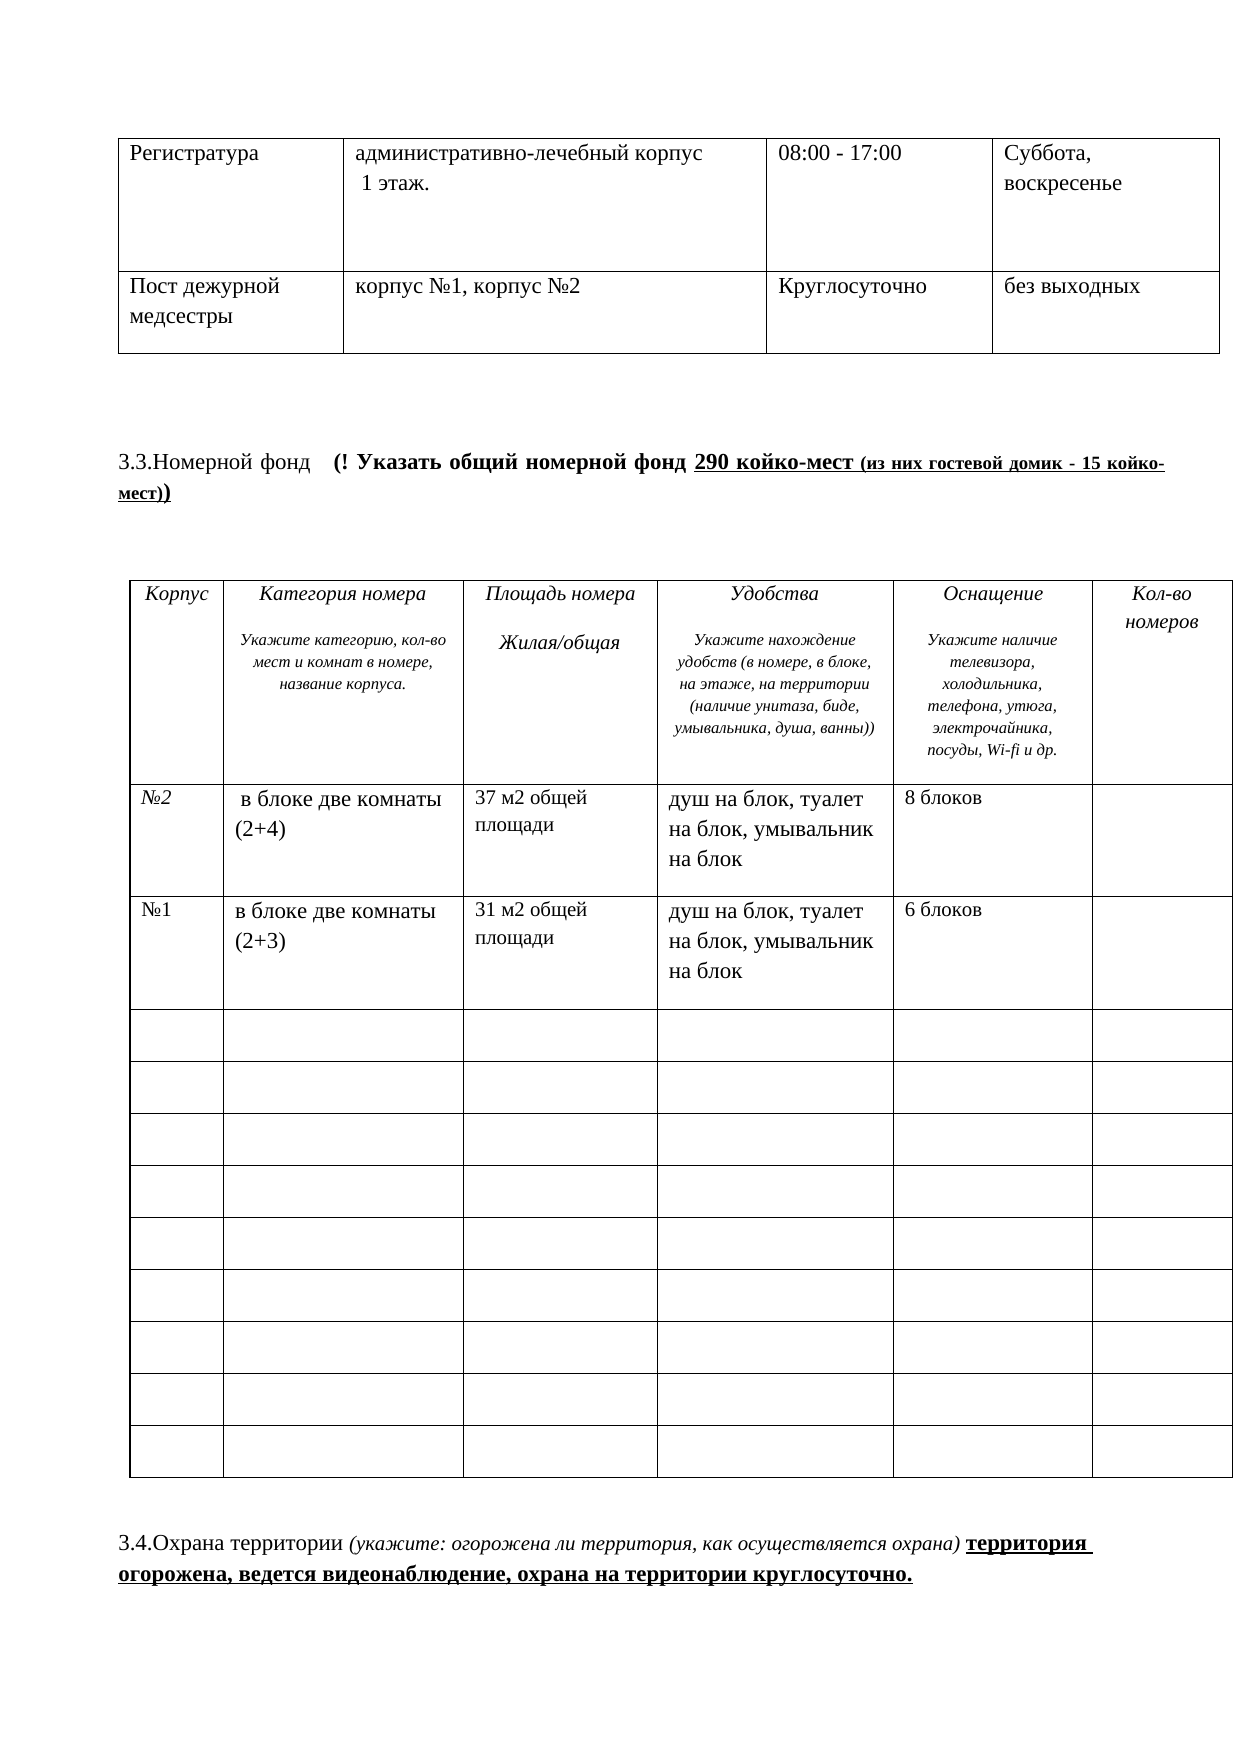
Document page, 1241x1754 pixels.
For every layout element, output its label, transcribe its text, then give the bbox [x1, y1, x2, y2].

table_cell [658, 1166, 893, 1217]
table_header Удобства Укажите нахождение удобств (в номере, в блоке, на этаже, на территории (наличие унитаза, биде, умывальника, душа, ванны)) [658, 581, 893, 783]
table_cell [1093, 1426, 1232, 1477]
table_cell [894, 1166, 1092, 1217]
table_cell [1093, 897, 1232, 1008]
table_cell [131, 1426, 223, 1477]
table_cell [658, 1010, 893, 1061]
table_cell [131, 1166, 223, 1217]
table_cell [894, 1218, 1092, 1269]
table_cell [464, 1062, 657, 1113]
table_cell 08:00 - 17:00 [767, 139, 992, 271]
table_cell [894, 1010, 1092, 1061]
table_cell №2 [131, 785, 223, 896]
table_header Категория номера Укажите категорию, кол-во мест и комнат в номере, название корпуса. [224, 581, 463, 783]
table_cell [894, 1322, 1092, 1373]
table_cell [131, 1270, 223, 1321]
table_cell [658, 1062, 893, 1113]
table_cell [464, 1270, 657, 1321]
table_cell [1093, 1270, 1232, 1321]
table_cell [131, 1218, 223, 1269]
table_cell в блоке две комнаты (2+3) [224, 897, 463, 1008]
table_cell [1093, 1114, 1232, 1165]
table_cell [224, 1114, 463, 1165]
table_cell [894, 1062, 1092, 1113]
table_cell [658, 1374, 893, 1425]
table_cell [993, 139, 1219, 271]
table_cell без выходных [993, 272, 1219, 353]
table_cell 37 м2 общей площади [464, 785, 657, 896]
table_cell корпус №1, корпус №2 [344, 272, 766, 353]
table_cell [224, 1166, 463, 1217]
table_cell [1093, 1218, 1232, 1269]
table_cell [224, 1374, 463, 1425]
table_cell [224, 1218, 463, 1269]
table_cell [658, 1426, 893, 1477]
table_cell [224, 1270, 463, 1321]
table_cell [224, 1010, 463, 1061]
table_cell [464, 1426, 657, 1477]
table_cell [894, 1374, 1092, 1425]
table_cell [658, 1218, 893, 1269]
table_cell 6 блоков [894, 897, 1092, 1008]
text 3.3.Номерной фонд (! Указать общий номерной фонд 290 койко-мест (из них гостевой домик - 15 койко-мест)) [118, 448, 1165, 504]
table_cell [1093, 1062, 1232, 1113]
table_cell [464, 1166, 657, 1217]
table_cell [464, 1010, 657, 1061]
table_cell душ на блок, туалет на блок, умывальник на блок [658, 785, 893, 896]
table_cell [131, 1322, 223, 1373]
table_cell [464, 1114, 657, 1165]
table_cell [224, 1426, 463, 1477]
table_header Корпус [131, 581, 223, 783]
table_cell Круглосуточно [767, 272, 992, 353]
table_cell [1093, 1322, 1232, 1373]
table_cell [1093, 1374, 1232, 1425]
table_cell душ на блок, туалет на блок, умывальник на блок [658, 897, 893, 1008]
table_cell Регистратура [119, 139, 343, 271]
table_cell [658, 1322, 893, 1373]
table_cell [464, 1374, 657, 1425]
table_cell [224, 1322, 463, 1373]
table_cell [131, 1374, 223, 1425]
table_cell [1093, 785, 1232, 896]
table_header Оснащение Укажите наличие телевизора, холодильника, телефона, утюга, электрочайника, посуды, Wi-fi и др. [894, 581, 1092, 783]
text 3.4.Охрана территории (укажите: огорожена ли территория, как осуществляется охрана) территория огорожена, ведется видеонаблюдение, охрана на территории круглосуточно. [118, 1529, 1165, 1586]
table_cell 8 блоков [894, 785, 1092, 896]
table_cell [131, 1062, 223, 1113]
table_cell [1093, 1010, 1232, 1061]
table_cell в блоке две комнаты (2+4) [224, 785, 463, 896]
table_cell [894, 1114, 1092, 1165]
table_cell [131, 1114, 223, 1165]
table_cell №1 [131, 897, 223, 1008]
table_cell [131, 1010, 223, 1061]
table_cell [464, 1322, 657, 1373]
table_cell 31 м2 общей площади [464, 897, 657, 1008]
table_cell [224, 1062, 463, 1113]
table_cell [894, 1270, 1092, 1321]
table_cell [658, 1114, 893, 1165]
table_header Площадь номера Жилая/общая [464, 581, 657, 783]
table_cell [658, 1270, 893, 1321]
table_cell [464, 1218, 657, 1269]
table_header Кол-во номеров [1093, 581, 1232, 783]
table_cell Пост дежурной медсестры [119, 272, 343, 353]
table_cell [894, 1426, 1092, 1477]
table_cell [1093, 1166, 1232, 1217]
table_cell административно-лечебный корпус 1 этаж. [344, 139, 766, 271]
